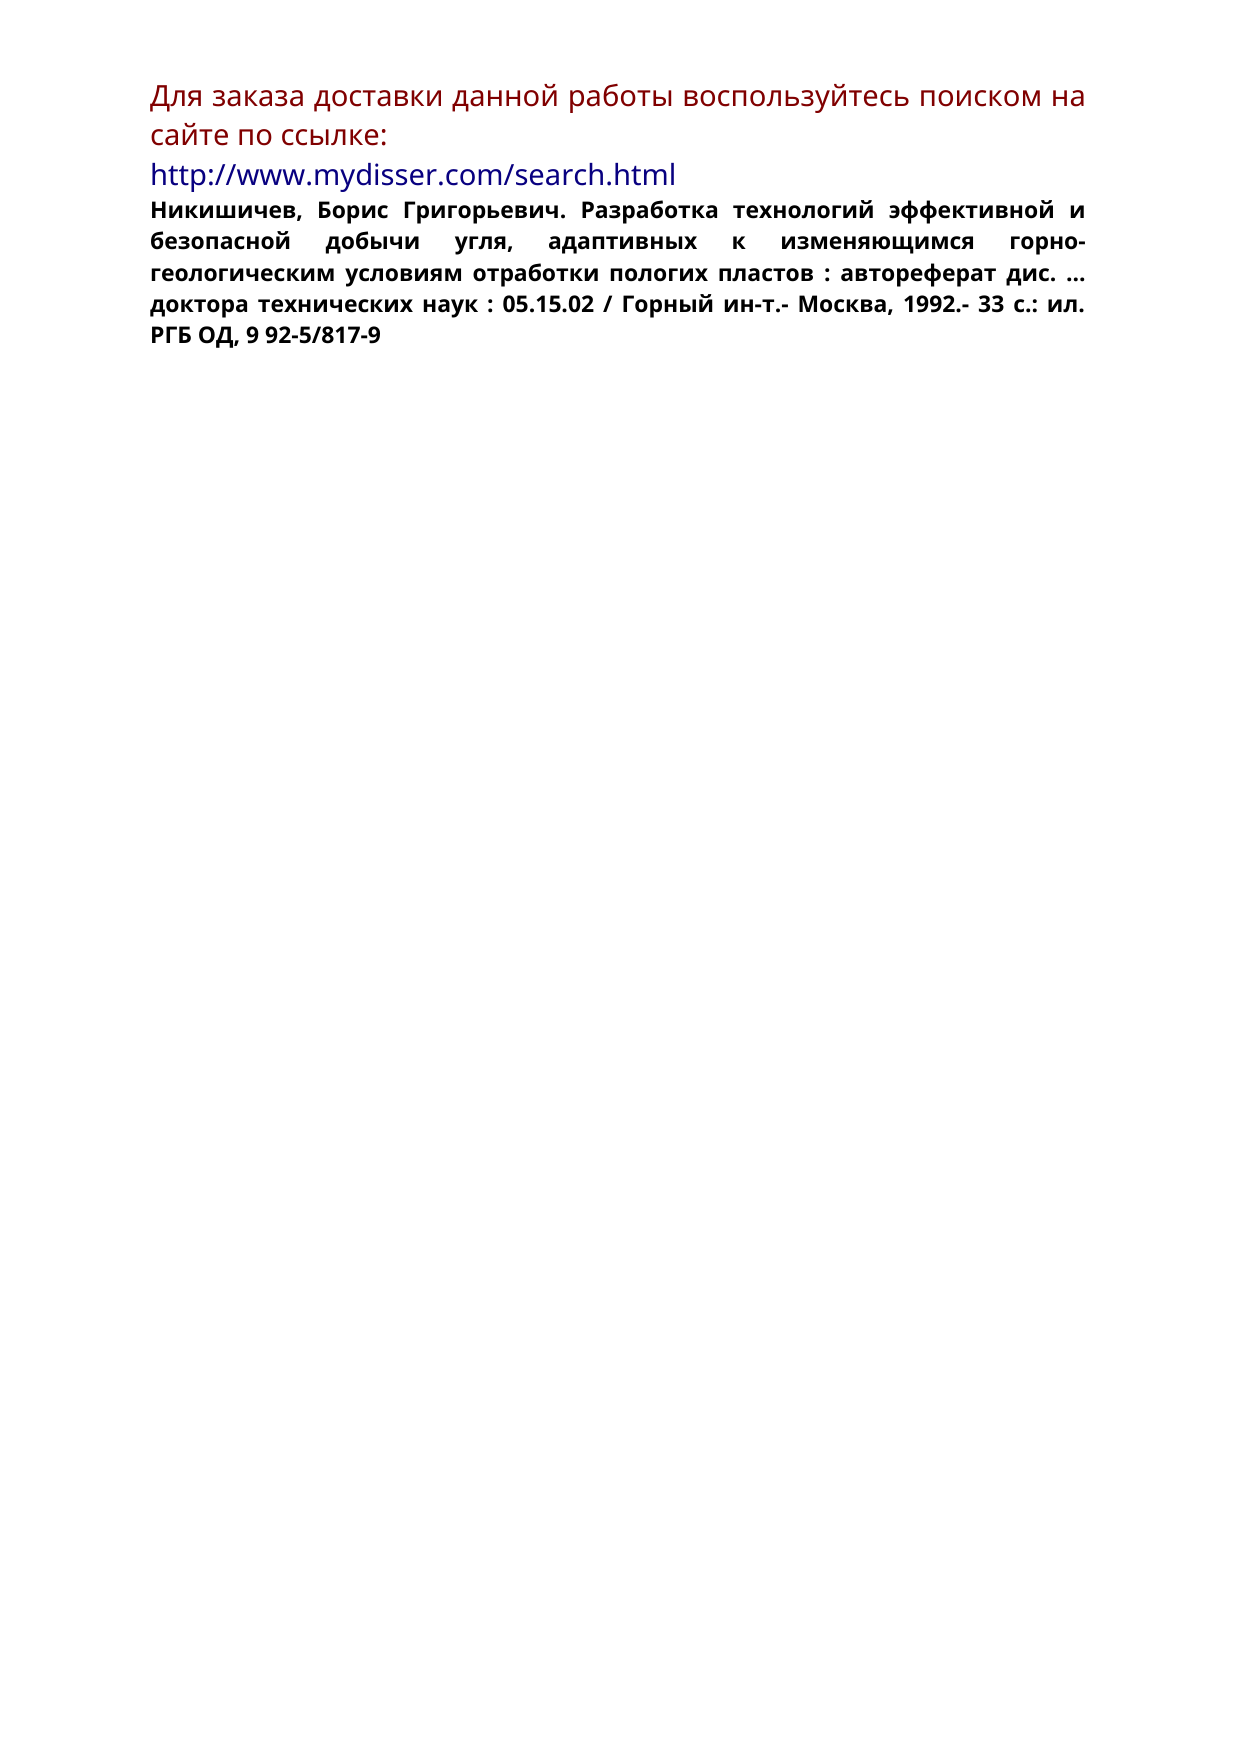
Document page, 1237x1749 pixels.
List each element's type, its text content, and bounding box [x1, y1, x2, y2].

text Никишичев, Борис Григорьевич. Разработка технологий эффективной и безопасной добычи угля, адаптивных к изменяющимся горно-геологическим условиям отработки пологих пластов : автореферат дис. ... доктора технических наук : 05.15.02 / Горный ин-т.- Москва, 1992.- 33 с.: ил. РГБ ОД, 9 92-5/817-9 [150, 194, 1086, 350]
